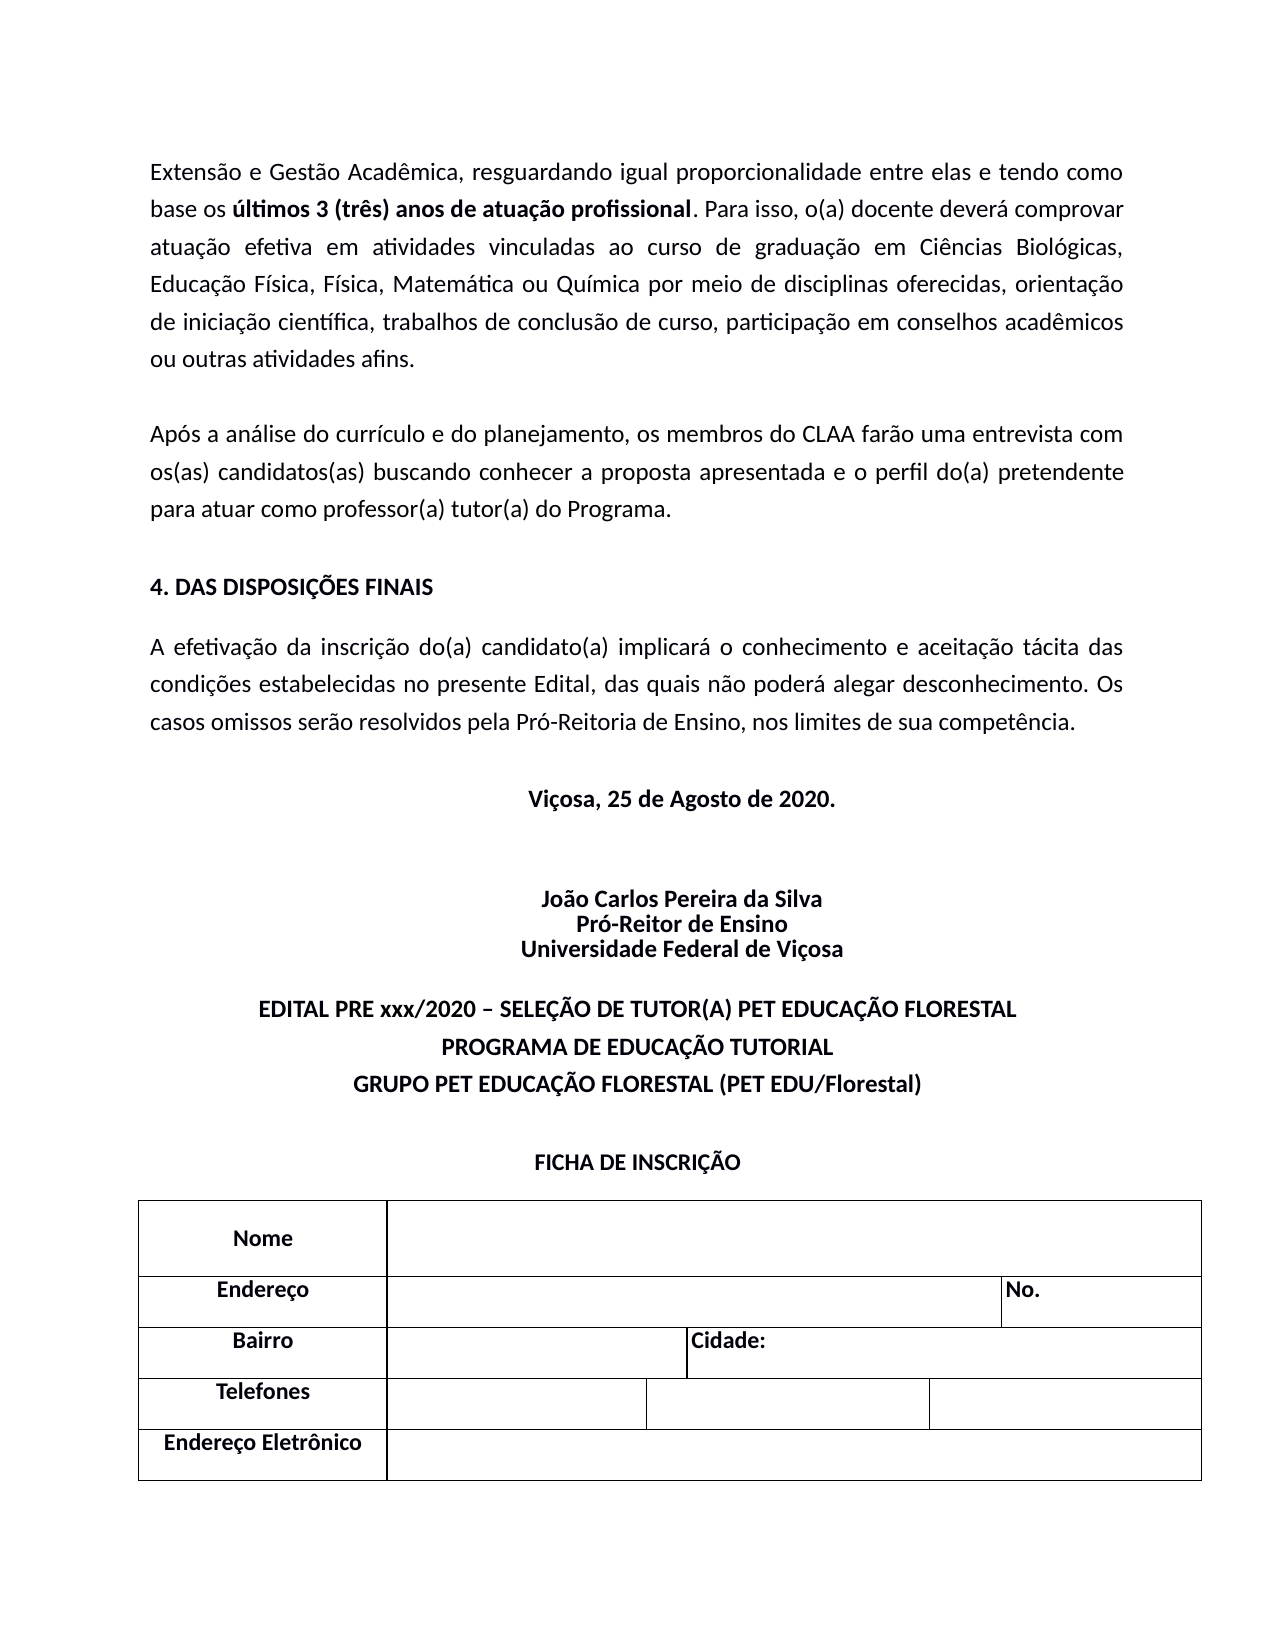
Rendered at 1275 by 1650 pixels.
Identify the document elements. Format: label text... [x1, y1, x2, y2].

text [150, 150, 1125, 375]
table_cell [388, 1379, 646, 1429]
table_cell [647, 1379, 929, 1429]
table_cell Endereço Eletrônico [139, 1430, 386, 1480]
text GRUPO PET EDUCAÇÃO FLORESTAL (PET EDU/Florestal) [150, 1062, 1125, 1100]
table_cell Telefones [139, 1379, 386, 1429]
text 4. DAS DISPOSIÇÕES FINAIS [150, 575, 1214, 600]
text Viçosa, 25 de Agosto de 2020. [150, 787, 1214, 812]
table_cell Bairro [139, 1328, 386, 1378]
text João Carlos Pereira da Silva [150, 887, 1214, 912]
text PROGRAMA DE EDUCAÇÃO TUTORIAL [150, 1025, 1125, 1062]
table_header Nome [139, 1201, 386, 1276]
table_cell Cidade: [688, 1328, 1201, 1378]
table_cell [388, 1328, 686, 1378]
table_cell No. [1002, 1277, 1201, 1327]
text Pró-Reitor de Ensino [150, 912, 1214, 937]
table_cell [388, 1430, 1201, 1480]
text A efetivação da inscrição do(a) candidato(a) implicará o conhecimento e aceitação tácita das condições estabelecidas no presente Edital, das quais não poderá alegar desconhecimento. Os casos omissos serão resolvidos pela Pró-Reitoria de Ensino, nos limites de sua competência. [150, 625, 1125, 737]
table_cell [930, 1379, 1201, 1429]
table_cell Endereço [139, 1277, 386, 1327]
text EDITAL PRE xxx/2020 – SELEÇÃO DE TUTOR(A) PET EDUCAÇÃO FLORESTAL [150, 987, 1125, 1025]
text Após a análise do currículo e do planejamento, os membros do CLAA farão uma entrevista com os(as) candidatos(as) buscando conhecer a proposta apresentada e o perfil do(a) pretendente para atuar como professor(a) tutor(a) do Programa. [150, 412, 1125, 525]
table_cell [388, 1277, 1001, 1327]
text FICHA DE INSCRIÇÃO [150, 1150, 1125, 1175]
text Universidade Federal de Viçosa [150, 937, 1214, 962]
table_header [388, 1201, 1201, 1276]
